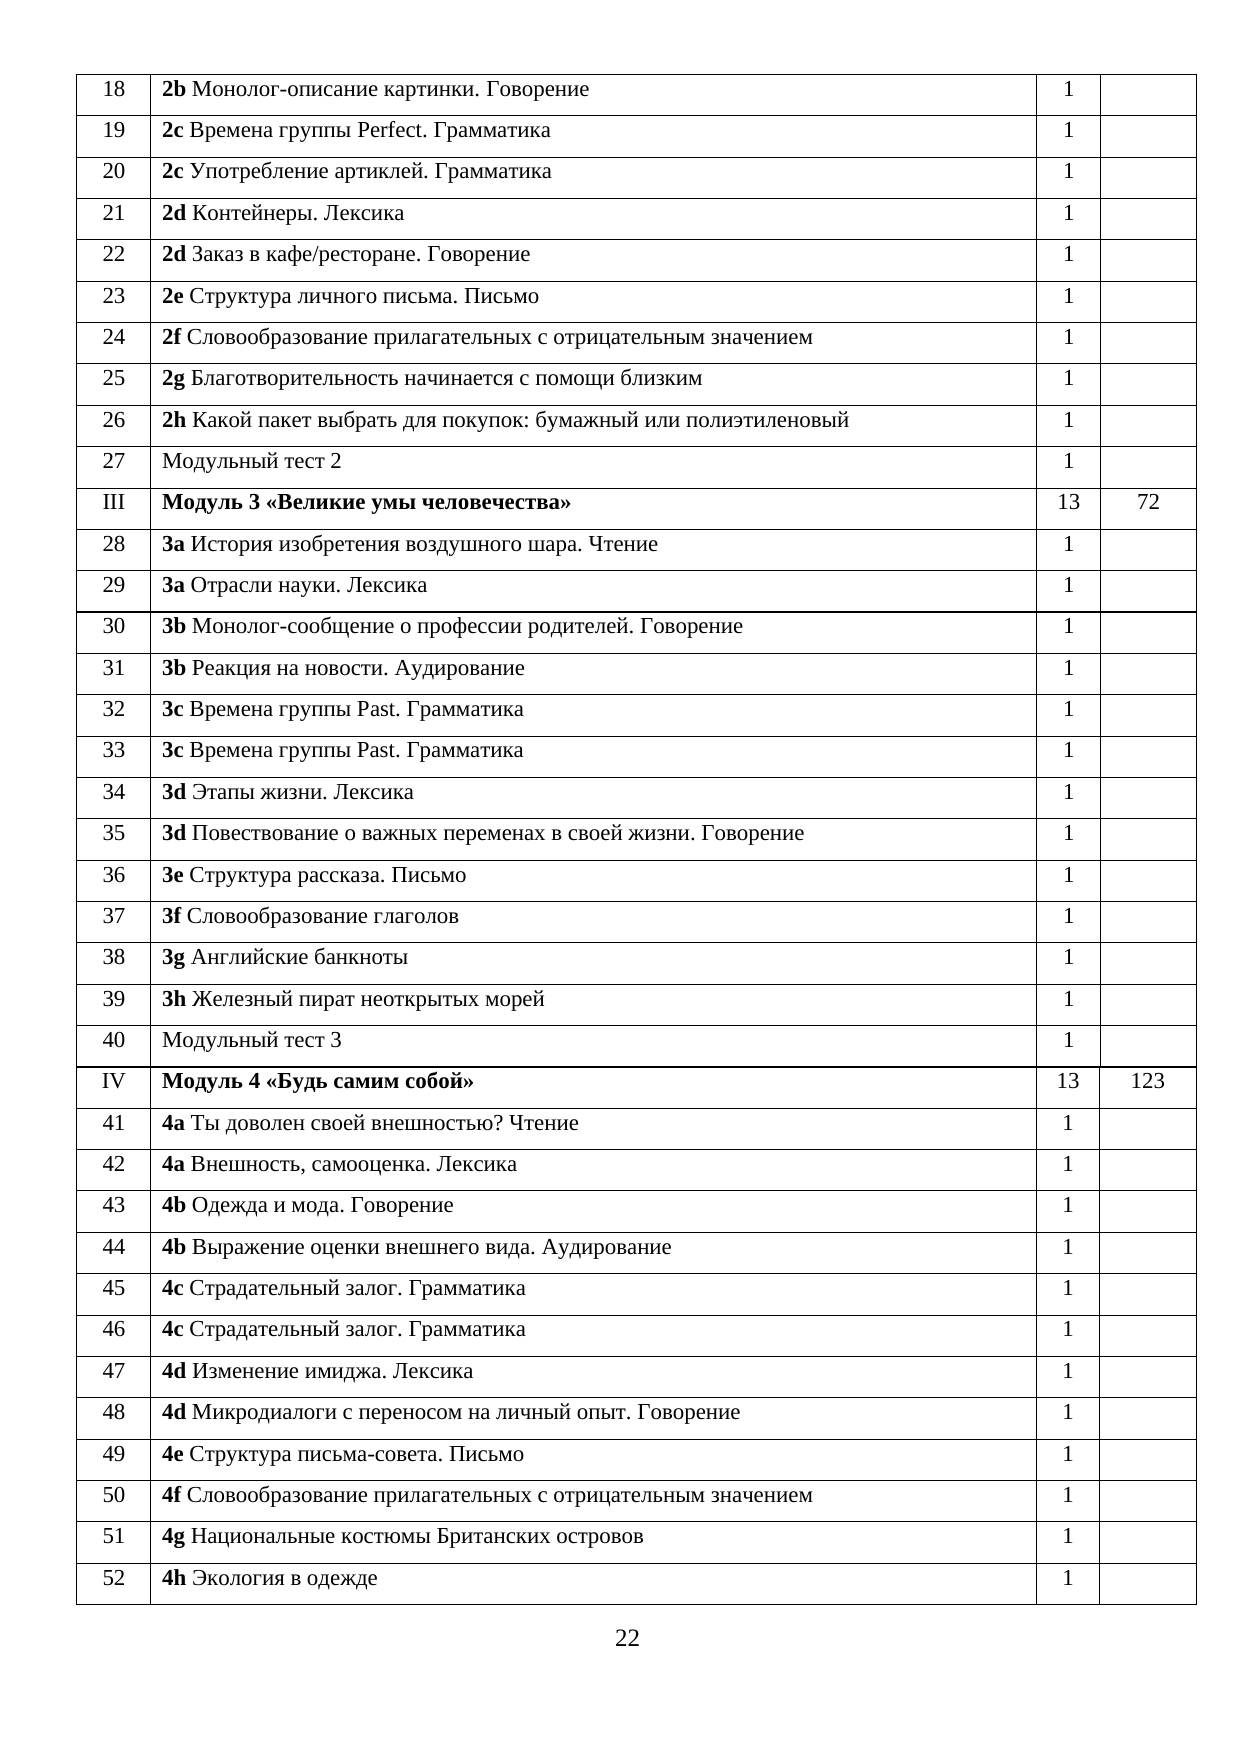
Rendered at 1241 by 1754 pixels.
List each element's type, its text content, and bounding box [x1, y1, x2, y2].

table_cell 4b Одежда и мода. Говорение [151, 1191, 1036, 1232]
table_cell 4h Экология в одежде [151, 1564, 1036, 1604]
table_cell 27 [77, 447, 150, 487]
table_cell Модульный тест 2 [151, 447, 1036, 487]
table_cell 1 [1037, 778, 1100, 818]
table_cell 1 [1037, 1026, 1100, 1066]
table_cell 2c Времена группы Perfect. Грамматика [151, 116, 1036, 157]
table_cell 4d Микродиалоги с переносом на личный опыт. Говорение [151, 1398, 1036, 1438]
table_cell 4а Внешность, самооценка. Лексика [151, 1150, 1036, 1190]
table_cell 1 [1037, 902, 1100, 942]
table_cell [1101, 695, 1196, 736]
table_cell [1100, 1316, 1196, 1356]
table_cell 1 [1037, 654, 1100, 694]
table_cell 4e Структура письма-совета. Письмо [151, 1440, 1036, 1480]
table_cell 41 [77, 1109, 150, 1149]
table_cell 42 [77, 1150, 150, 1190]
table_cell 4а Ты доволен своей внешностью? Чтение [151, 1109, 1036, 1149]
table_cell 37 [77, 902, 150, 942]
table_cell [1101, 158, 1196, 198]
table_cell 22 [77, 240, 150, 281]
table_cell 50 [77, 1481, 150, 1521]
table_cell 72 [1101, 489, 1196, 529]
table_cell 1 [1037, 985, 1100, 1025]
table_cell 2e Структура личного письма. Письмо [151, 282, 1036, 322]
table_cell [1101, 116, 1196, 157]
table_cell 3c Времена группы Past. Грамматика [151, 695, 1036, 736]
table_cell 40 [77, 1026, 150, 1066]
table_cell 1 [1037, 695, 1100, 736]
table_cell 1 [1037, 406, 1100, 446]
table_cell [1100, 1440, 1196, 1480]
table_cell [1101, 75, 1196, 115]
table_cell [1101, 571, 1196, 611]
table_cell 1 [1037, 323, 1100, 363]
table_cell 29 [77, 571, 150, 611]
table_cell 3h Железный пират неоткрытых морей [151, 985, 1036, 1025]
table_cell 47 [77, 1357, 150, 1397]
table_cell 1 [1037, 1274, 1099, 1314]
table_cell 4d Изменение имиджа. Лексика [151, 1357, 1036, 1397]
table_cell 32 [77, 695, 150, 736]
table_cell 1 [1037, 1233, 1099, 1273]
table_cell 21 [77, 199, 150, 239]
table_cell 38 [77, 943, 150, 984]
table_cell [1101, 654, 1196, 694]
table_cell 33 [77, 737, 150, 777]
table_cell 26 [77, 406, 150, 446]
table_cell 3d Повествование о важных переменах в своей жизни. Говорение [151, 819, 1036, 859]
table_cell [1101, 778, 1196, 818]
table_cell 51 [77, 1522, 150, 1563]
table_cell 23 [77, 282, 150, 322]
table_cell 1 [1037, 158, 1100, 198]
table_cell 18 [77, 75, 150, 115]
table_cell 1 [1037, 530, 1100, 570]
table_cell 1 [1037, 1316, 1099, 1356]
table_cell 1 [1037, 1150, 1099, 1190]
table_cell 1 [1037, 116, 1100, 157]
table_cell 1 [1037, 1564, 1099, 1604]
table_cell 3g Английские банкноты [151, 943, 1036, 984]
table_cell 13 [1037, 489, 1100, 529]
table_cell 30 [77, 613, 150, 653]
table_cell 2d Контейнеры. Лексика [151, 199, 1036, 239]
table_cell 1 [1037, 819, 1100, 859]
table_cell [1100, 1564, 1196, 1604]
table_cell 1 [1037, 364, 1100, 405]
table_cell [1101, 985, 1196, 1025]
table_cell 48 [77, 1398, 150, 1438]
table_cell 3c Времена группы Past. Грамматика [151, 737, 1036, 777]
table_cell IV [77, 1068, 150, 1108]
table_cell 4f Словообразование прилагательных с отрицательным значением [151, 1481, 1036, 1521]
table_cell 3b Реакция на новости. Аудирование [151, 654, 1036, 694]
table_cell 3f Словообразование глаголов [151, 902, 1036, 942]
table_cell 43 [77, 1191, 150, 1232]
table_cell 3e Структура рассказа. Письмо [151, 861, 1036, 901]
table_cell 2g Благотворительность начинается с помощи близким [151, 364, 1036, 405]
table_cell [1100, 1357, 1196, 1397]
table_cell 2d Заказ в кафе/ресторане. Говорение [151, 240, 1036, 281]
table_cell 45 [77, 1274, 150, 1314]
table_cell 1 [1037, 571, 1100, 611]
table_cell 1 [1037, 1109, 1099, 1149]
table_cell Модуль 3 «Великие умы человечества» [151, 489, 1036, 529]
table_cell 36 [77, 861, 150, 901]
table_cell [1101, 819, 1196, 859]
table_cell 24 [77, 323, 150, 363]
table_cell 2b Монолог-описание картинки. Говорение [151, 75, 1036, 115]
table_cell 1 [1037, 1481, 1099, 1521]
table_cell Модульный тест 3 [151, 1026, 1036, 1066]
table_cell [1100, 1109, 1196, 1149]
table_cell 3b Монолог-сообщение о профессии родителей. Говорение [151, 613, 1036, 653]
table_cell 1 [1037, 199, 1100, 239]
table_cell 46 [77, 1316, 150, 1356]
table_cell 2c Употребление артиклей. Грамматика [151, 158, 1036, 198]
table_cell 123 [1100, 1068, 1196, 1108]
table_cell [1101, 902, 1196, 942]
table_cell 2h Какой пакет выбрать для покупок: бумажный или полиэтиленовый [151, 406, 1036, 446]
table_cell [1101, 240, 1196, 281]
table_cell 52 [77, 1564, 150, 1604]
table_cell 1 [1037, 447, 1100, 487]
table_cell [1101, 613, 1196, 653]
table_cell 1 [1037, 737, 1100, 777]
table_cell 1 [1037, 1398, 1099, 1438]
table_cell 4g Национальные костюмы Британских островов [151, 1522, 1036, 1563]
table_cell [1101, 199, 1196, 239]
table_cell 3а История изобретения воздушного шара. Чтение [151, 530, 1036, 570]
table_cell 13 [1037, 1068, 1099, 1108]
table_cell [1100, 1191, 1196, 1232]
table_cell [1101, 282, 1196, 322]
table_cell [1100, 1522, 1196, 1563]
table_cell 28 [77, 530, 150, 570]
table_cell 1 [1037, 282, 1100, 322]
table_cell 39 [77, 985, 150, 1025]
table_cell 1 [1037, 613, 1100, 653]
table_cell 31 [77, 654, 150, 694]
table_cell 4c Страдательный залог. Грамматика [151, 1316, 1036, 1356]
table_cell [1100, 1398, 1196, 1438]
table_cell [1101, 861, 1196, 901]
table_cell [1101, 323, 1196, 363]
table_cell [1100, 1233, 1196, 1273]
table_cell 3а Отрасли науки. Лексика [151, 571, 1036, 611]
table_cell 1 [1037, 1191, 1099, 1232]
table_cell 20 [77, 158, 150, 198]
table_cell 1 [1037, 240, 1100, 281]
table_cell 49 [77, 1440, 150, 1480]
table_cell 4c Страдательный залог. Грамматика [151, 1274, 1036, 1314]
table_cell Модуль 4 «Будь самим собой» [151, 1068, 1036, 1108]
table_cell [1101, 364, 1196, 405]
table_cell [1100, 1274, 1196, 1314]
table_cell 35 [77, 819, 150, 859]
table_cell 25 [77, 364, 150, 405]
table_cell 1 [1037, 861, 1100, 901]
table_cell [1101, 1026, 1196, 1066]
table_cell 4b Выражение оценки внешнего вида. Аудирование [151, 1233, 1036, 1273]
table_cell [1101, 737, 1196, 777]
table_cell 44 [77, 1233, 150, 1273]
table_cell 3d Этапы жизни. Лексика [151, 778, 1036, 818]
table_cell [1101, 943, 1196, 984]
table_cell 2f Словообразование прилагательных с отрицательным значением [151, 323, 1036, 363]
table_cell 1 [1037, 1440, 1099, 1480]
table_cell [1101, 530, 1196, 570]
table_cell 1 [1037, 1357, 1099, 1397]
table_cell 1 [1037, 75, 1100, 115]
table_cell [1101, 406, 1196, 446]
table_cell [1100, 1150, 1196, 1190]
table_cell III [77, 489, 150, 529]
table_cell 34 [77, 778, 150, 818]
table_cell 1 [1037, 1522, 1099, 1563]
table_cell [1101, 447, 1196, 487]
table_cell [1100, 1481, 1196, 1521]
table_cell 1 [1037, 943, 1100, 984]
table_cell 19 [77, 116, 150, 157]
